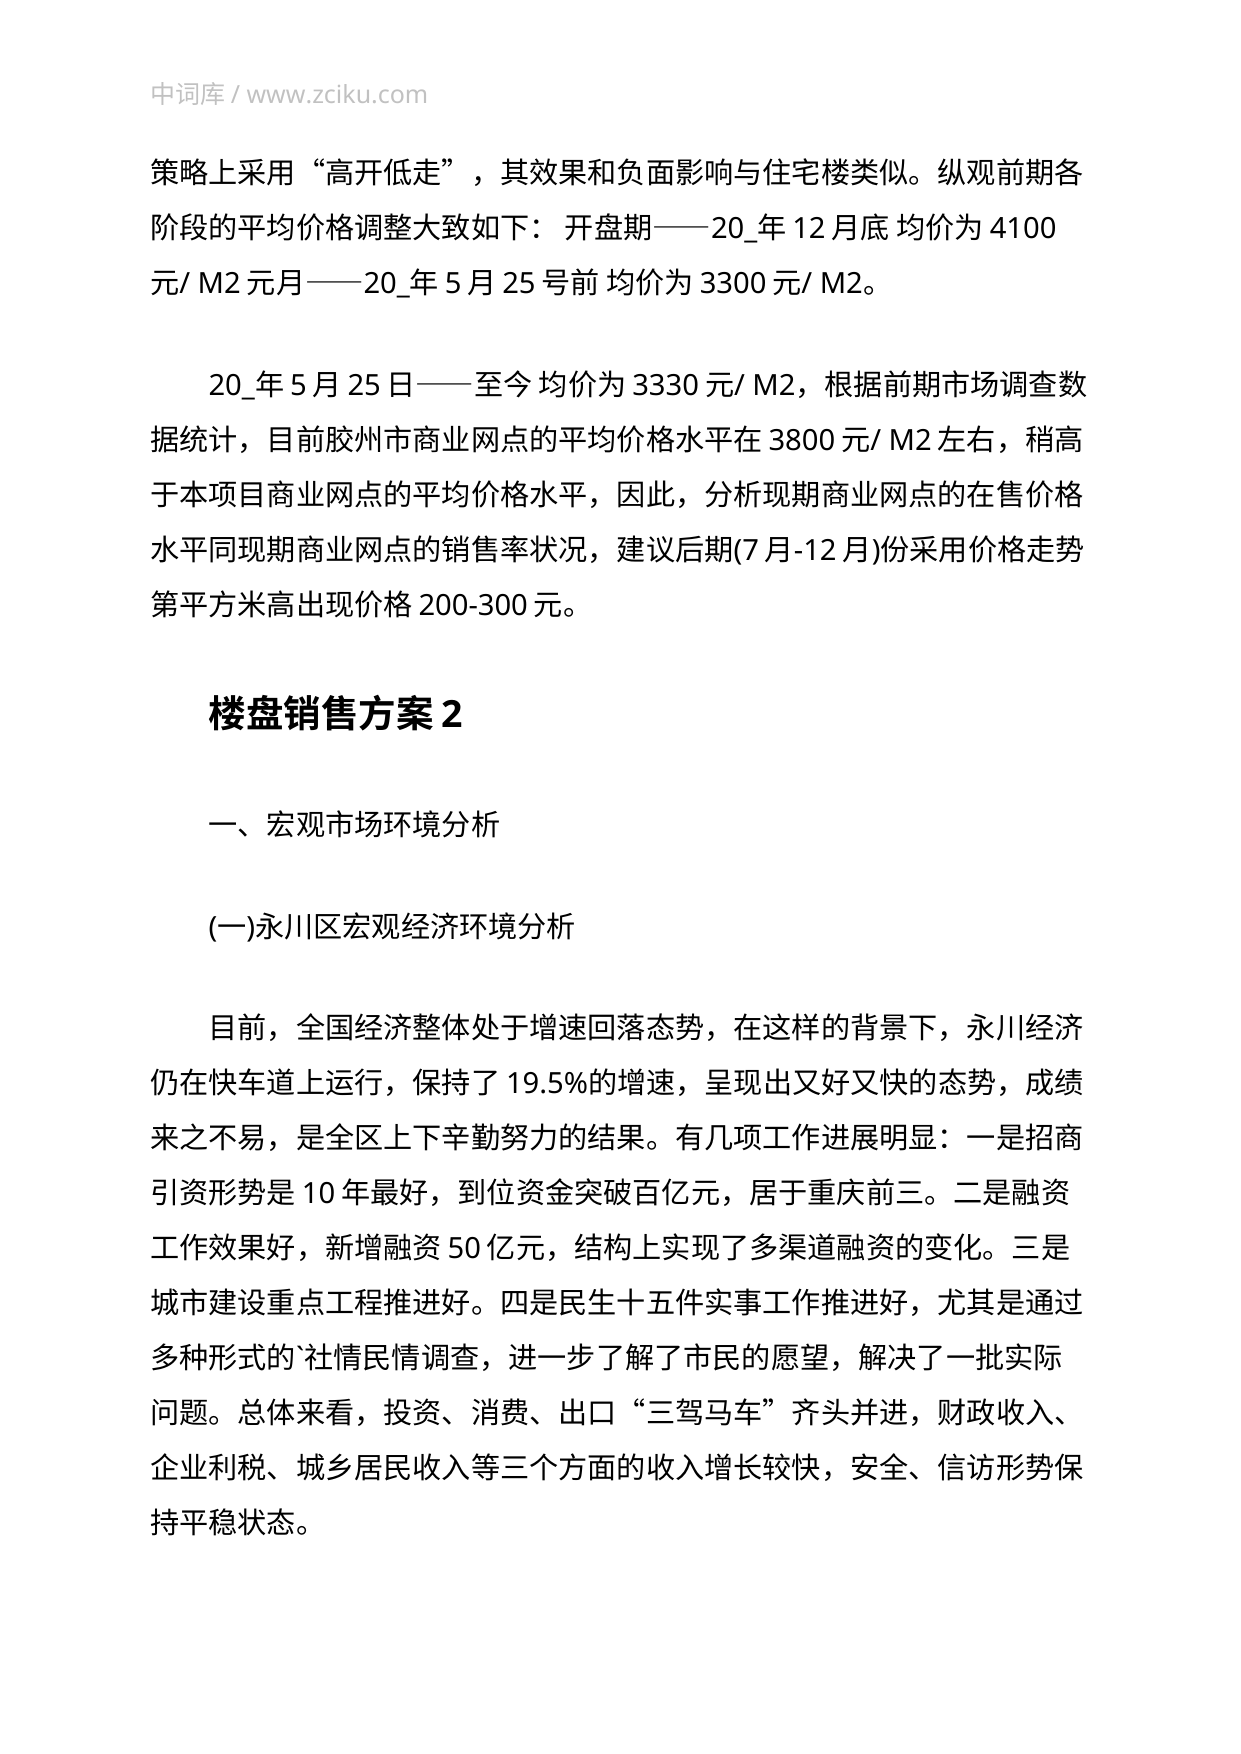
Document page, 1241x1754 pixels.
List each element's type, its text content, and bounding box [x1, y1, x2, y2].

text (一)永川区宏观经济环境分析 [150, 903, 1090, 946]
text 20_年5月25日——至今 均价为3330元/ M2，根据前期市场调查数据统计，目前胶州市商业网点的平均价格水平在3800元/ M2左右，稍高于本项目商业网点的平均价格水平，因此，分析现期商业网点的在售价格水平同现期商业网点的销售率状况，建议后期(7月-12月)份采用价格走势第平方米高出现价格200-300元。 [150, 362, 1090, 624]
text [150, 150, 1090, 302]
text 一、宏观市场环境分析 [150, 801, 1090, 844]
text 目前，全国经济整体处于增速回落态势，在这样的背景下，永川经济仍在快车道上运行，保持了19.5%的增速，呈现出又好又快的态势，成绩来之不易，是全区上下辛勤努力的结果。有几项工作进展明显：一是招商引资形势是10年最好，到位资金突破百亿元，居于重庆前三。二是融资工作效果好，新增融资50亿元，结构上实现了多渠道融资的变化。三是城市建设重点工程推进好。四是民生十五件实事工作推进好，尤其是通过多种形式的`社情民情调查，进一步了解了市民的愿望，解决了一批实际问题。总体来看，投资、消费、出口“三驾马车”齐头并进，财政收入、企业利税、城乡居民收入等三个方面的收入增长较快，安全、信访形势保持平稳状态。 [150, 1005, 1090, 1542]
text 楼盘销售方案2 [150, 684, 1090, 738]
